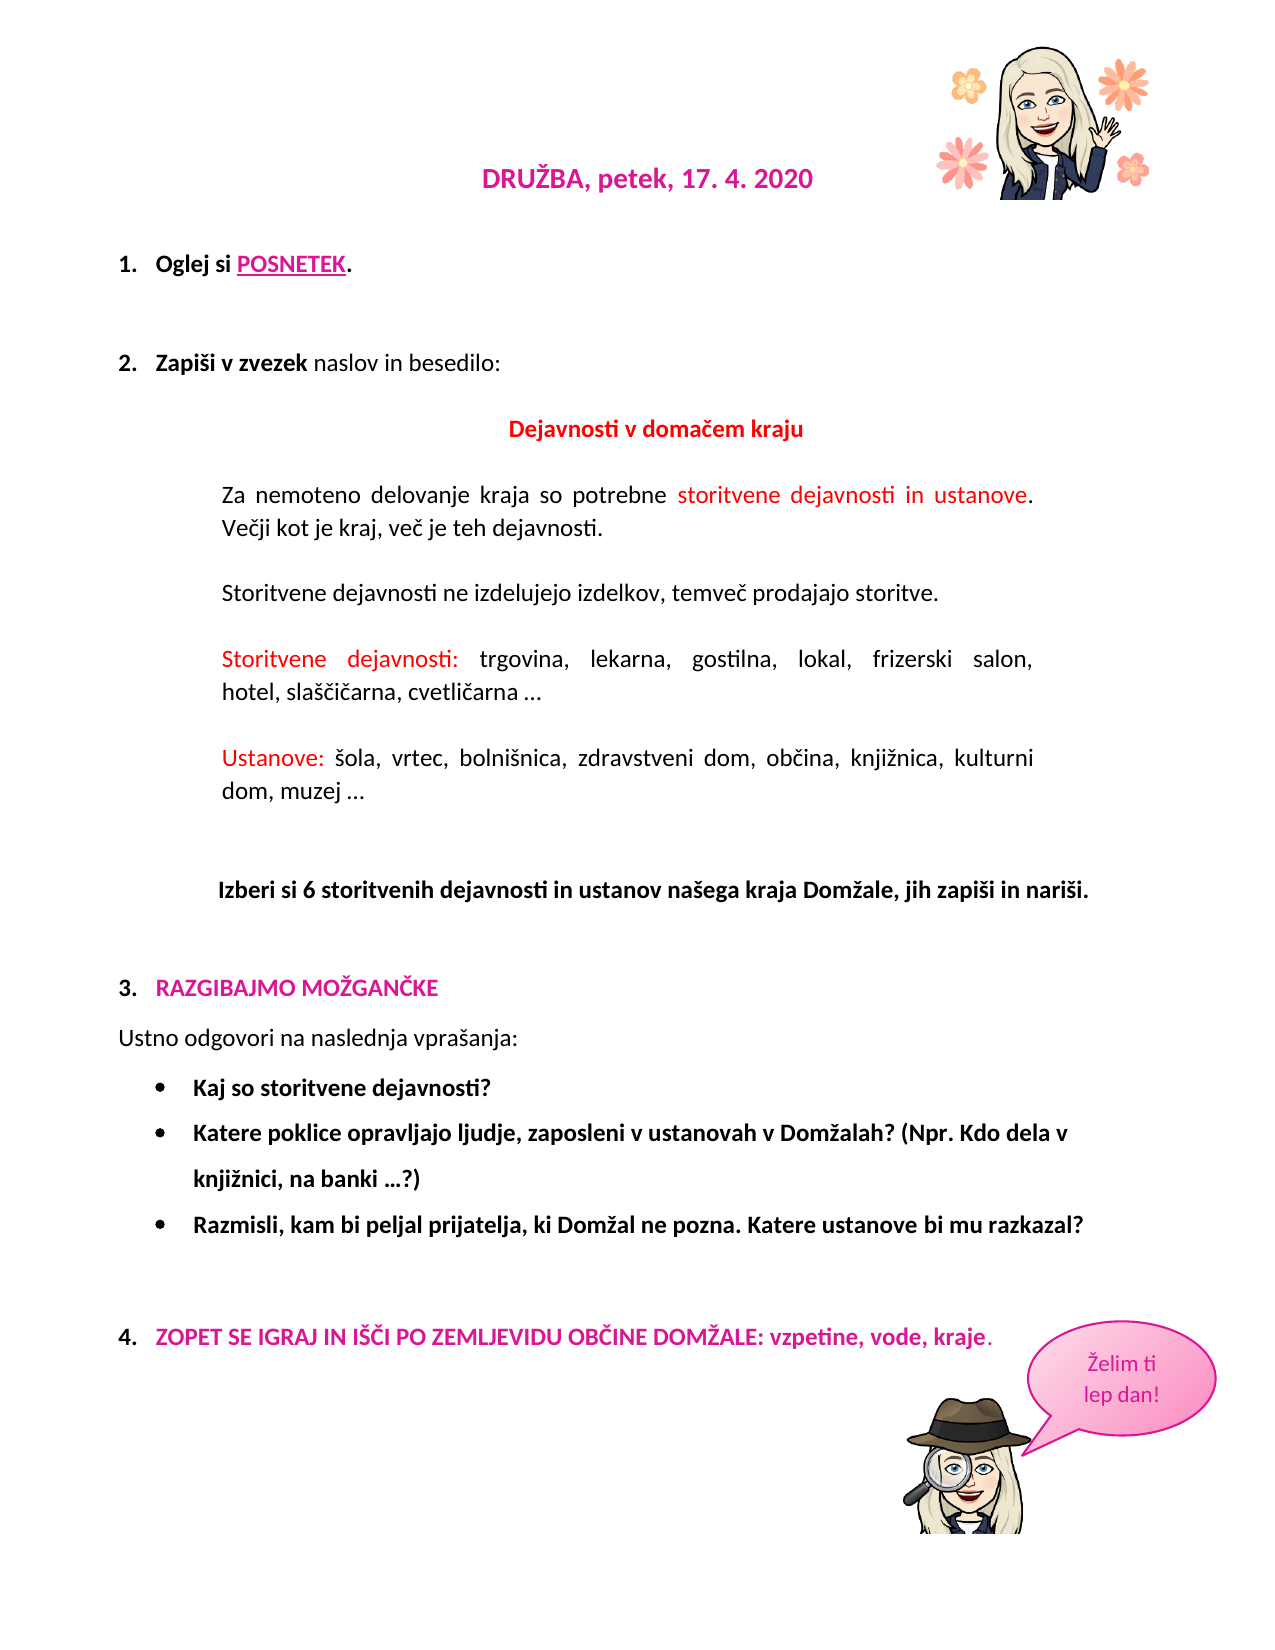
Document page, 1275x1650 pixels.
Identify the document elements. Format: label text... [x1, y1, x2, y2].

list Za nemoteno delovanje kraja so potrebne storitvene dejavnosti in ustanove. Večji kot je kraj, več je teh dejavnosti. [222, 479, 1034, 542]
list Ustanove: šola, vrtec, bolnišnica, zdravstveni dom, občina, knjižnica, kulturni dom, muzej … [222, 742, 1034, 806]
list Storitvene dejavnosti: trgovina, lekarna, gostilna, lokal, frizerski salon, hotel, slaščičarna, cvetličarna … [222, 643, 1034, 707]
text Ustno odgovori na naslednja vprašanja: [118, 1022, 1157, 1053]
list ZOPET SE IGRAJ IN IŠČI PO ZEMLJEVIDU OBČINE DOMŽALE: vzpetine, vode, kraje. [118, 1321, 1099, 1351]
picture [934, 45, 1163, 200]
list Katere poklice opravljajo ljudje, zaposleni v ustanovah v Domžalah? (Npr. Kdo dela v knjižnici, na banki …?) [156, 1117, 1157, 1194]
list Dejavnosti v domačem kraju [156, 413, 1157, 443]
picture [895, 1388, 1041, 1534]
list Storitvene dejavnosti ne izdelujejo izdelkov, temveč prodajajo storitve. [222, 577, 1034, 608]
list Kaj so storitvene dejavnosti? [156, 1072, 1157, 1102]
list Izberi si 6 storitvenih dejavnosti in ustanov našega kraja Domžale, jih zapiši in nariši. [156, 874, 1157, 904]
list Razmisli, kam bi peljal prijatelja, ki Domžal ne pozna. Katere ustanove bi mu razkazal? [156, 1209, 1157, 1239]
list RAZGIBAJMO MOŽGANČKE [118, 972, 1157, 1003]
list Zapiši v zvezek naslov in besedilo: [118, 347, 1157, 378]
text DRUŽBA, petek, 17. 4. 2020 [118, 160, 1157, 196]
list Oglej si POSNETEK. [118, 248, 1157, 278]
